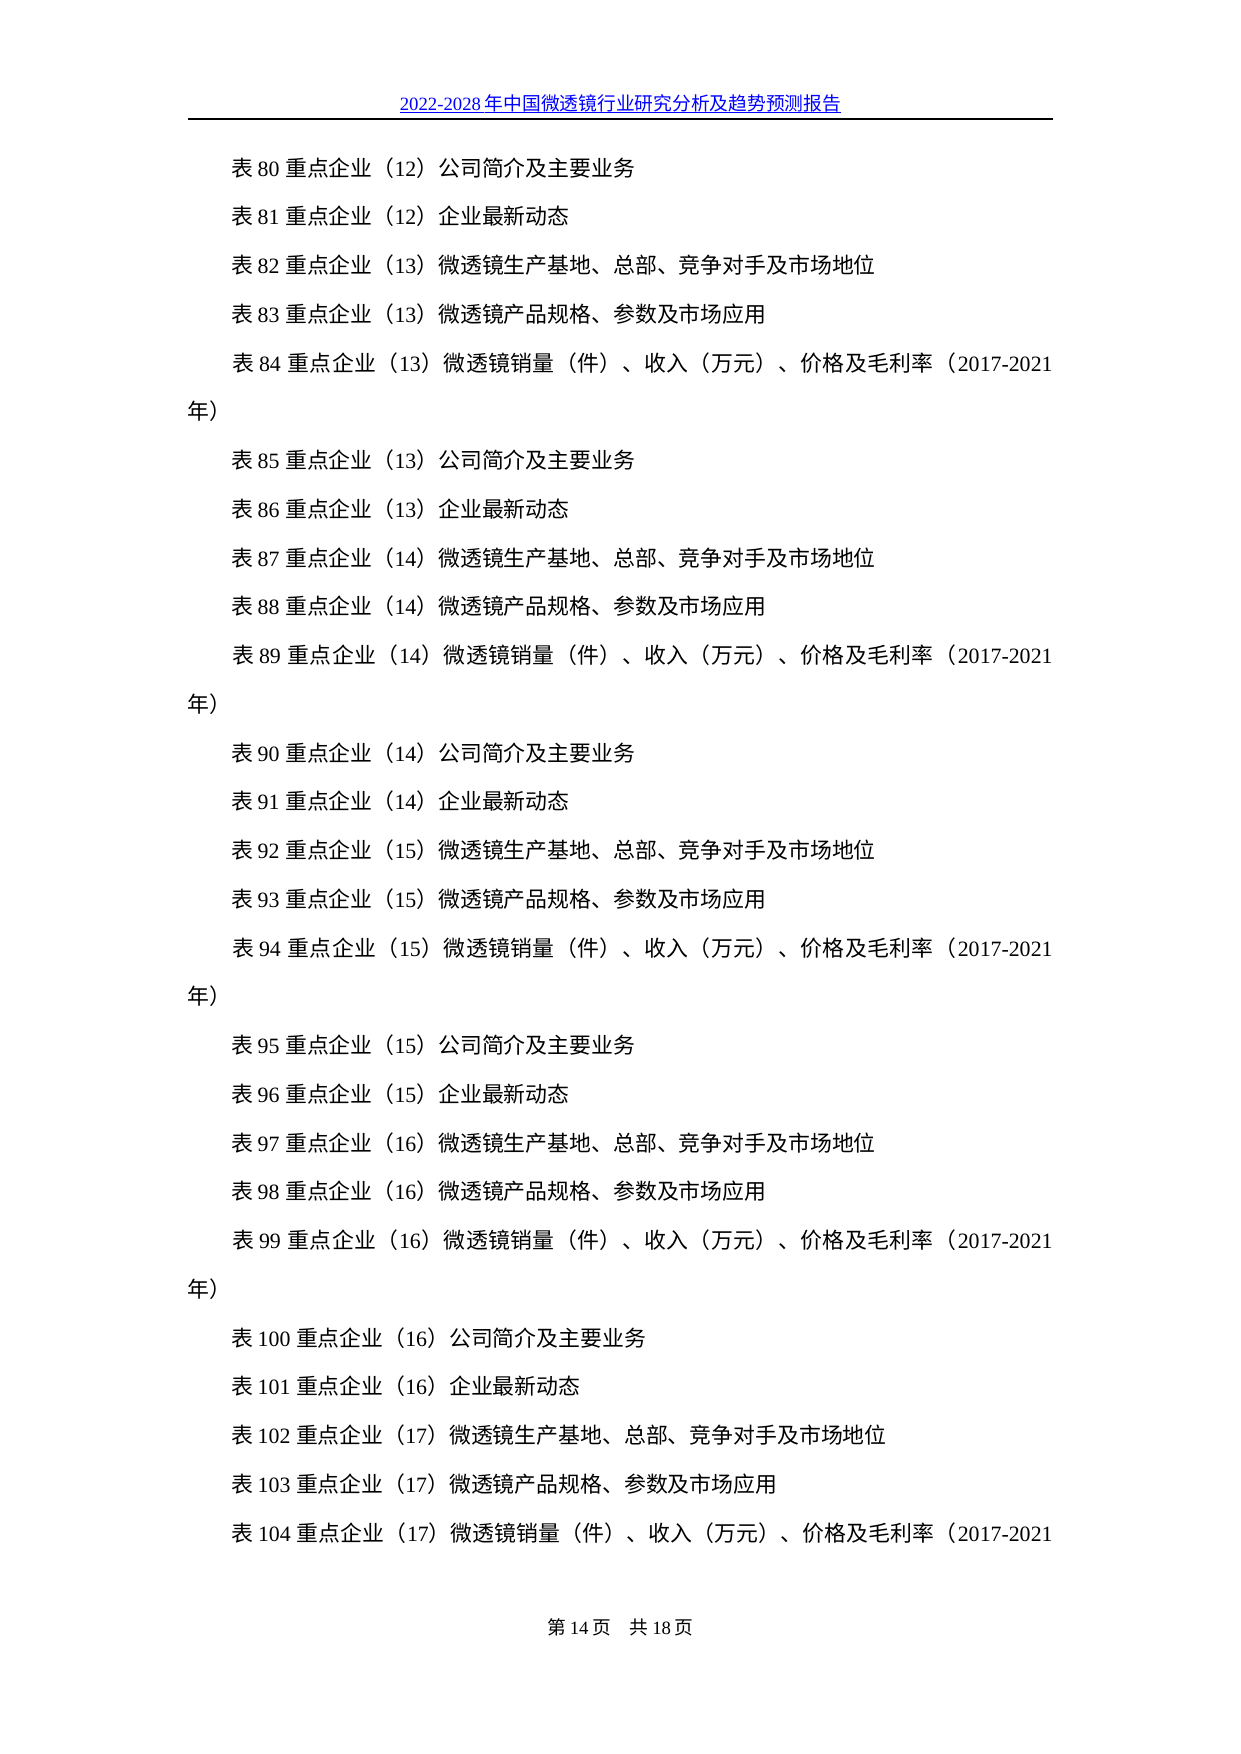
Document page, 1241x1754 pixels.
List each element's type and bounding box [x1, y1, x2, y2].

text [187, 150, 1053, 1548]
